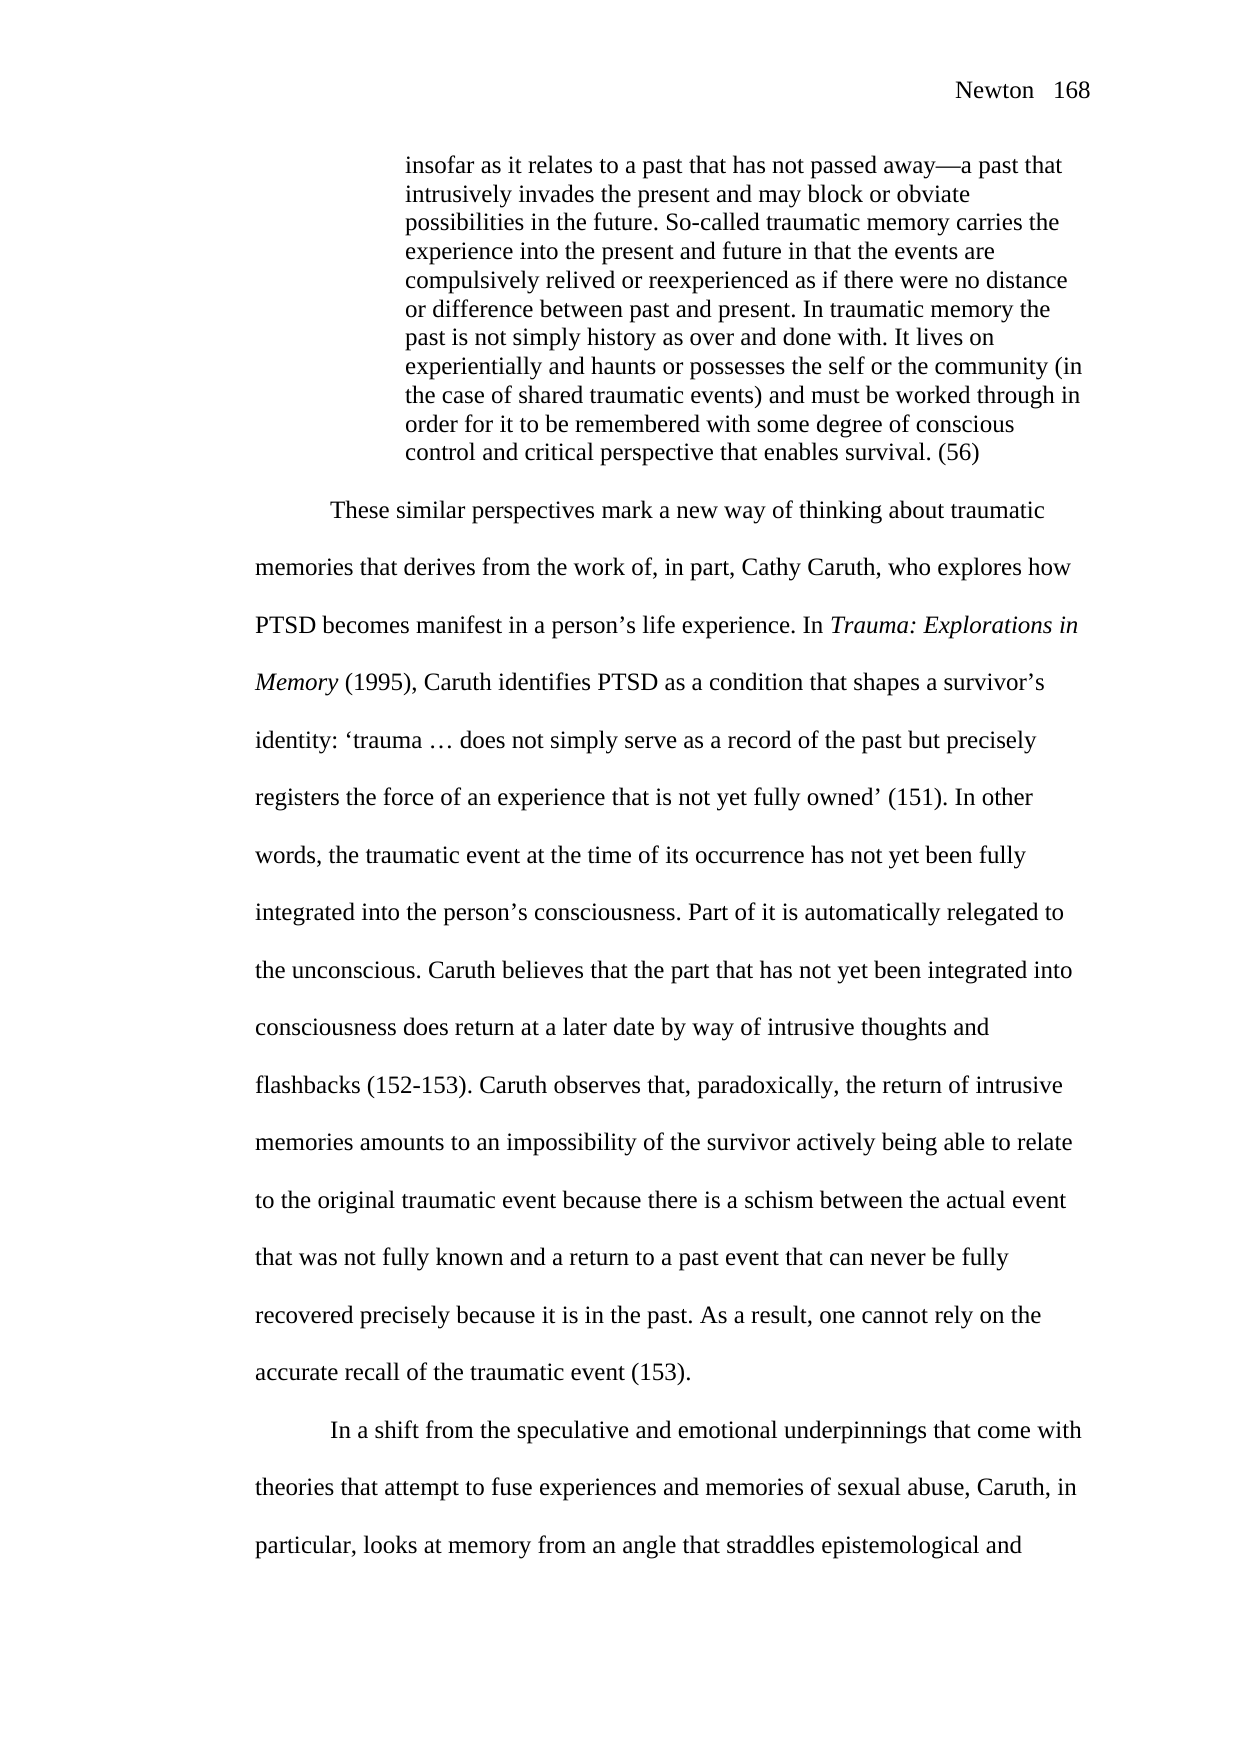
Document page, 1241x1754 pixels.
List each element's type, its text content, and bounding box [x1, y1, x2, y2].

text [255, 1415, 1090, 1559]
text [405, 150, 1090, 495]
text These similar perspectives mark a new way of thinking about traumatic memories that derives from the work of, in part, Cathy Caruth, who explores how PTSD becomes manifest in a person’s life experience. In Trauma: Explorations in Memory (1995), Caruth identifies PTSD as a condition that shapes a survivor’s identity: ‘trauma … does not simply serve as a record of the past but precisely registers the force of an experience that is not yet fully owned’ (151). In other words, the traumatic event at the time of its occurrence has not yet been fully integrated into the person’s consciousness. Part of it is automatically relegated to the unconscious. Caruth believes that the part that has not yet been integrated into consciousness does return at a later date by way of intrusive thoughts and flashbacks (152-153). Caruth observes that, paradoxically, the return of intrusive memories amounts to an impossibility of the survivor actively being able to relate to the original traumatic event because there is a schism between the actual event that was not fully known and a return to a past event that can never be fully recovered precisely because it is in the past. As a result, one cannot rely on the accurate recall of the traumatic event (153). [255, 495, 1090, 1386]
